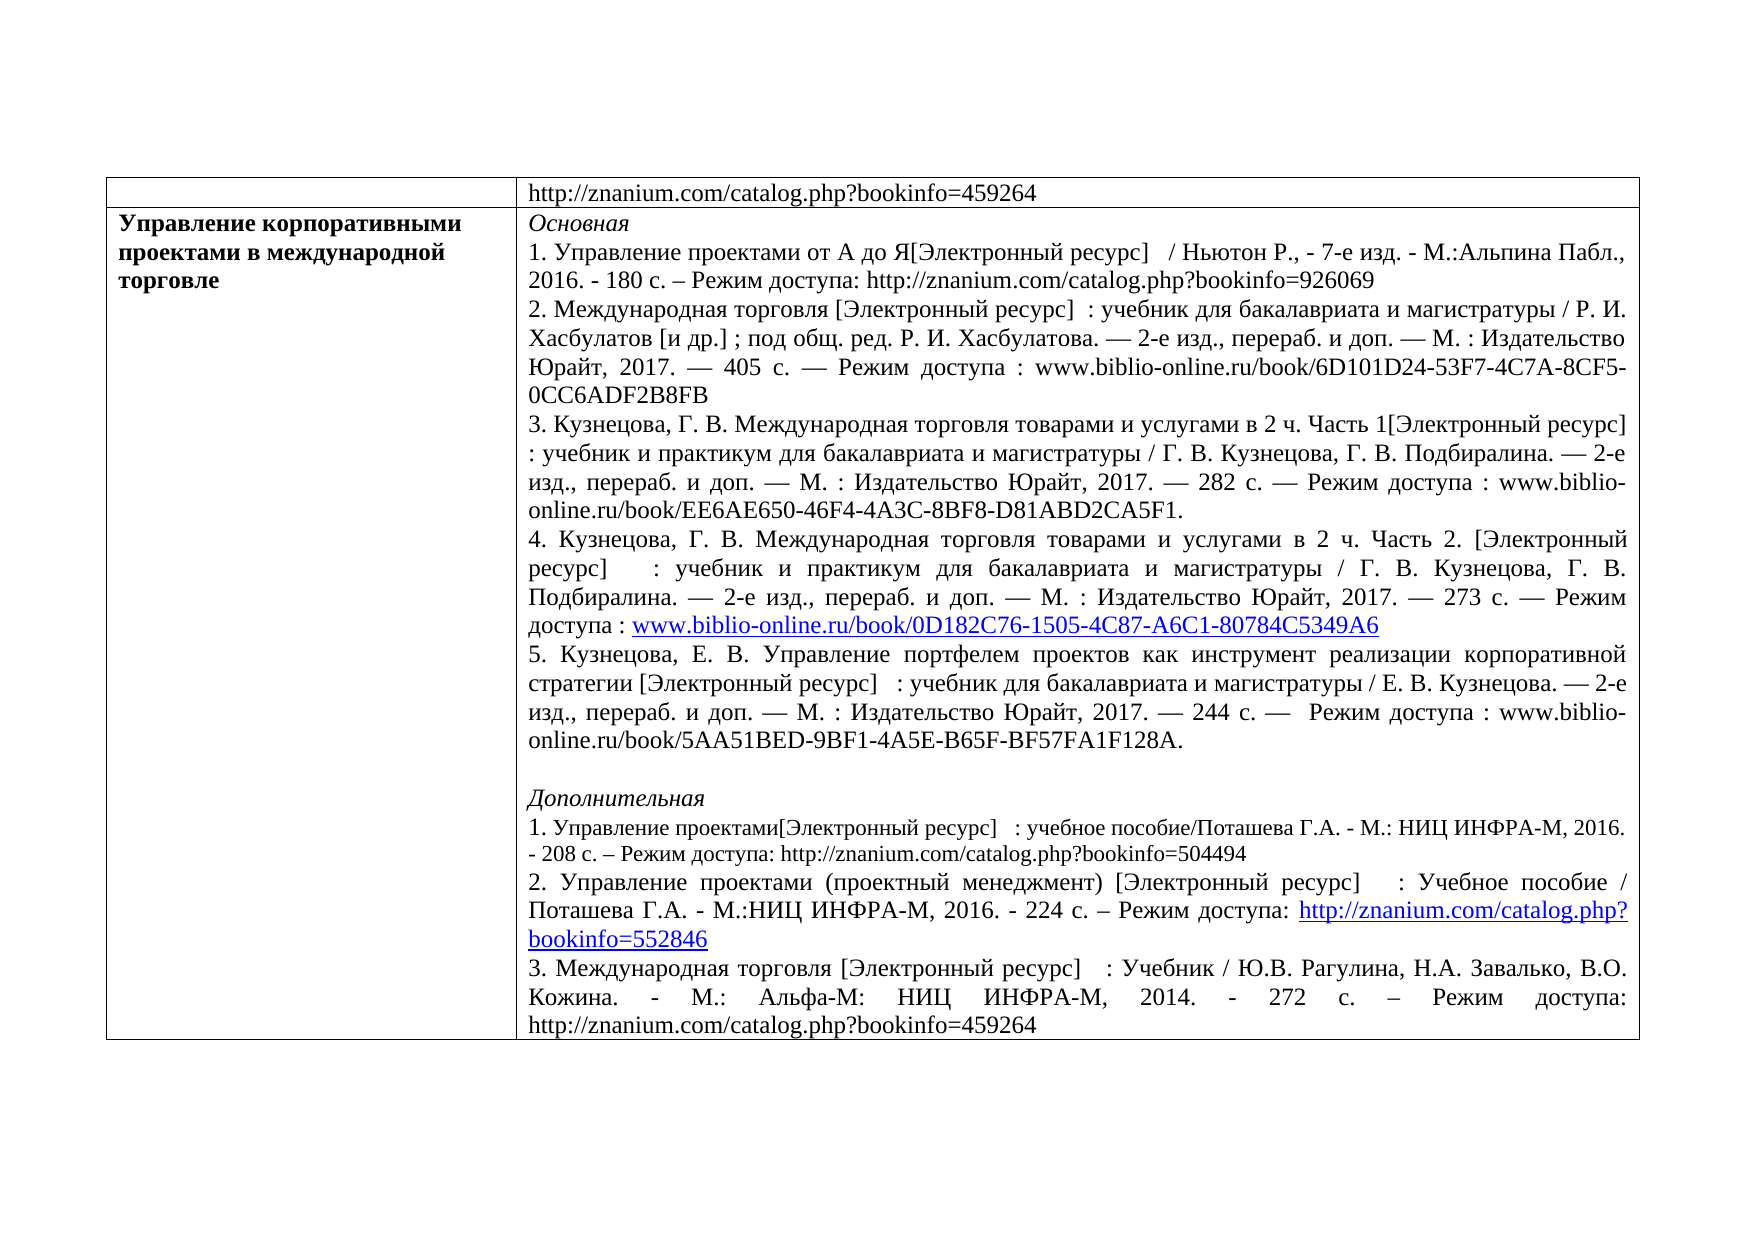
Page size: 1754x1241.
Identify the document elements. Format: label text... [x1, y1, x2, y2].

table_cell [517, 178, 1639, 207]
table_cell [107, 178, 516, 207]
table_cell Основная 1. Управление проектами от А до Я[Электронный ресурс] / Ньютон Р., - 7-е изд. - М.:Альпина Пабл., 2016. - 180 с. – Режим доступа: http://znanium.com/catalog.php?bookinfo=926069 2. Международная торговля [Электронный ресурс] : учебник для бакалавриата и магистратуры / Р. И. Хасбулатов [и др.] ; под общ. ред. Р. И. Хасбулатова. — 2-е изд., перераб. и доп. — М. : Издательство Юрайт, 2017. — 405 с. — Режим доступа : www.biblio-online.ru/book/6D101D24-53F7-4C7A-8CF5-0CC6ADF2B8FB 3. Кузнецова, Г. В. Международная торговля товарами и услугами в 2 ч. Часть 1[Электронный ресурс] : учебник и практикум для бакалавриата и магистратуры / Г. В. Кузнецова, Г. В. Подбиралина. — 2-е изд., перераб. и доп. — М. : Издательство Юрайт, 2017. — 282 с. — Режим доступа : www.biblio-online.ru/book/EE6AE650-46F4-4A3C-8BF8-D81ABD2CA5F1. 4. Кузнецова, Г. В. Международная торговля товарами и услугами в 2 ч. Часть 2. [Электронный ресурс] : учебник и практикум для бакалавриата и магистратуры / Г. В. Кузнецова, Г. В. Подбиралина. — 2-е изд., перераб. и доп. — М. : Издательство Юрайт, 2017. — 273 с. — Режим доступа : www.biblio-online.ru/book/0D182C76-1505-4C87-A6C1-80784C5349A6 5. Кузнецова, Е. В. Управление портфелем проектов как инструмент реализации корпоративной стратегии [Электронный ресурс] : учебник для бакалавриата и магистратуры / Е. В. Кузнецова. — 2-е изд., перераб. и доп. — М. : Издательство Юрайт, 2017. — 244 с. — Режим доступа : www.biblio-online.ru/book/5AA51BED-9BF1-4A5E-B65F-BF57FA1F128A. Дополнительная 1. Управление проектами[Электронный ресурс] : учебное пособие/Поташева Г.А. - М.: НИЦ ИНФРА-М, 2016. - 208 с. – Режим доступа: http://znanium.com/catalog.php?bookinfo=504494 2. Управление проектами (проектный менеджмент) [Электронный ресурс] : Учебное пособие / Поташева Г.А. - М.:НИЦ ИНФРА-М, 2016. - 224 с. – Режим доступа: http://znanium.com/catalog.php?bookinfo=552846 3. Международная торговля [Электронный ресурс] : Учебник / Ю.В. Рагулина, Н.А. Завалько, В.О. Кожина. - М.: Альфа-М: НИЦ ИНФРА-М, 2014. - 272 с. – Режим доступа: http://znanium.com/catalog.php?bookinfo=459264 [517, 208, 1639, 1039]
table_cell Управление корпоративными проектами в международной торговле [107, 208, 516, 1039]
